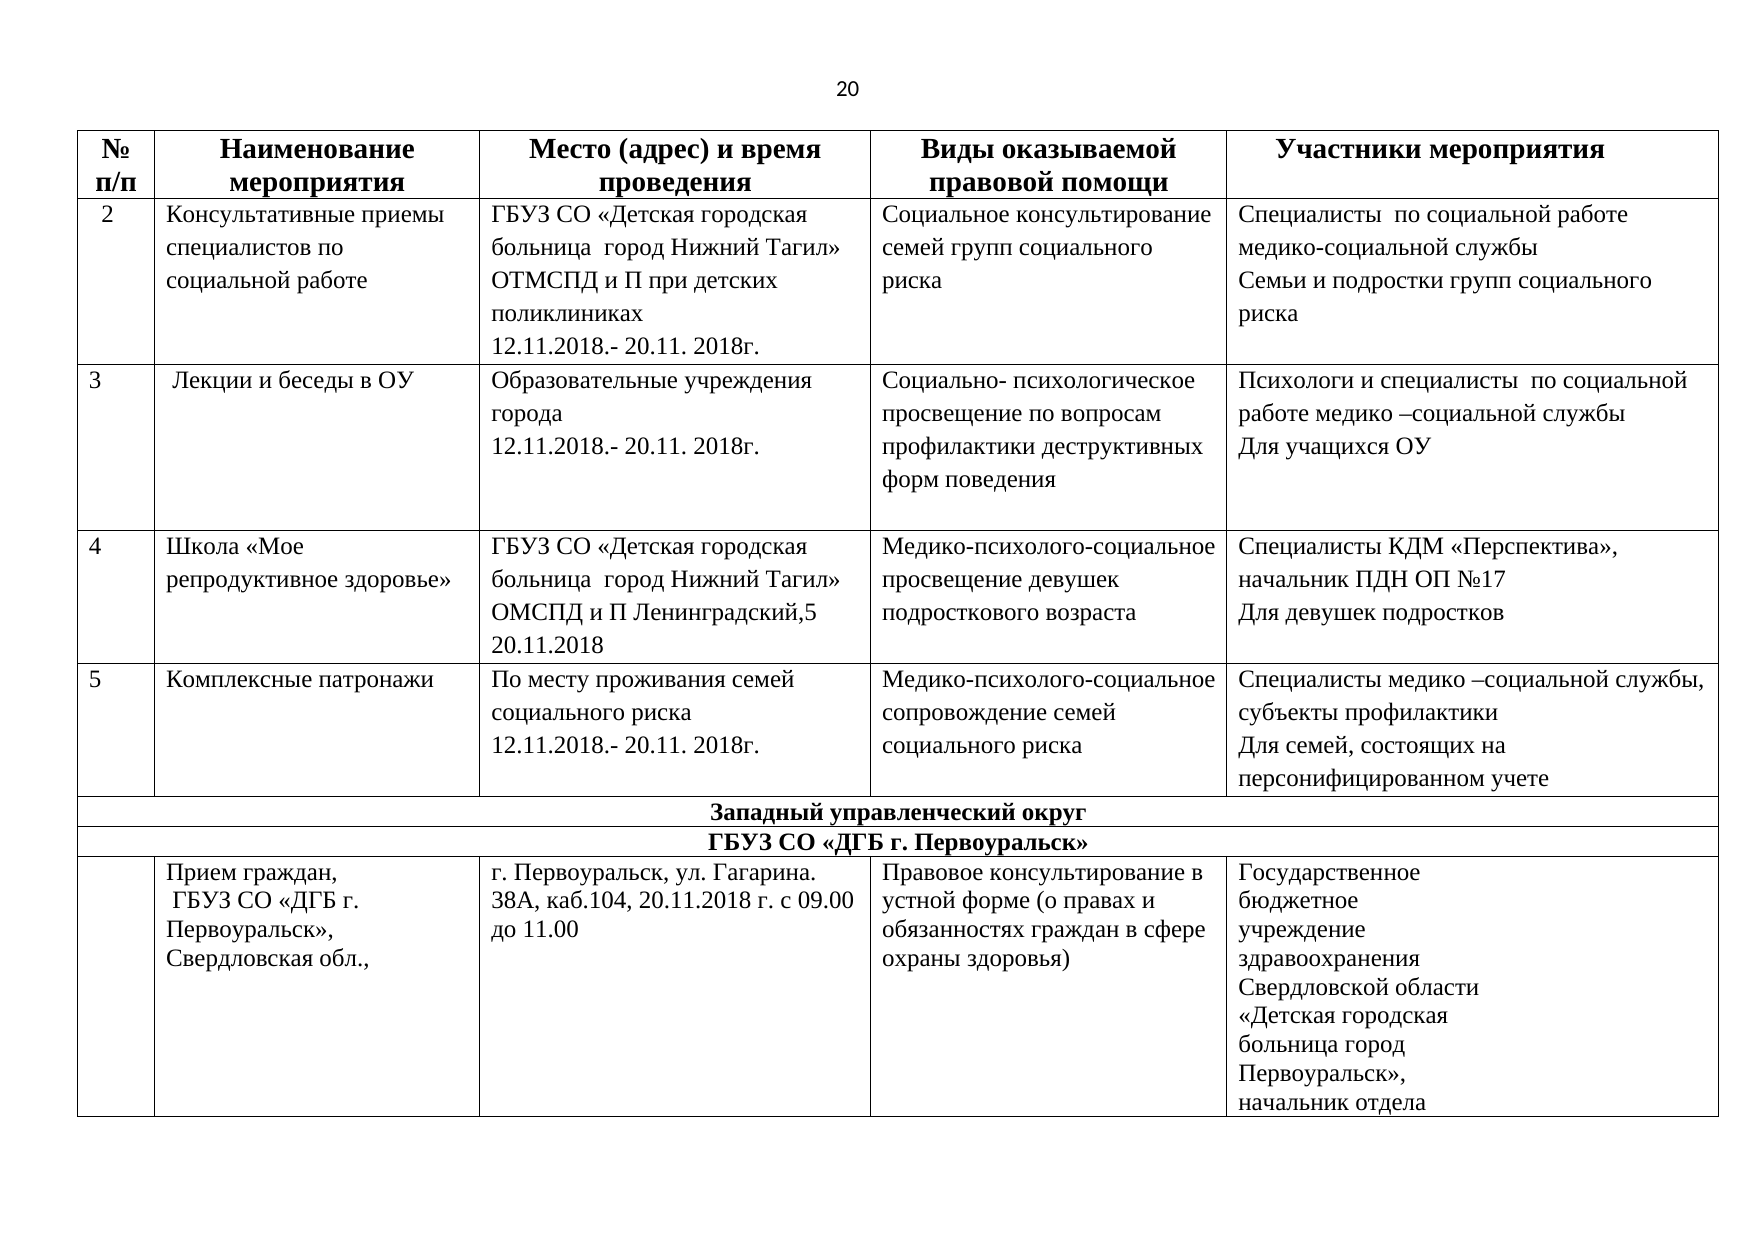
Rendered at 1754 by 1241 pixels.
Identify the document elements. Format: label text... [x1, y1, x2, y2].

table_cell Консультативные приемы специалистов по социальной работе [155, 199, 479, 364]
table_cell Школа «Мое репродуктивное здоровье» [155, 531, 479, 663]
table_cell По месту проживания семей социального риска 12.11.2018.- 20.11. 2018г. [480, 664, 870, 796]
table_header № п/п [78, 131, 154, 198]
table_header Место (адрес) и время проведения [480, 131, 870, 198]
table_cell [871, 857, 1226, 1116]
table_header Виды оказываемой правовой помощи [871, 131, 1226, 198]
table_cell Западный управленческий округ [78, 797, 1718, 826]
table_cell Комплексные патронажи [155, 664, 479, 796]
table_cell 4 [78, 531, 154, 663]
table_cell 2 [78, 199, 154, 364]
table_header Участники мероприятия [1227, 131, 1718, 198]
table_cell Медико-психолого-социальное просвещение девушек подросткового возраста [871, 531, 1226, 663]
table_header Наименование мероприятия [155, 131, 479, 198]
table_cell ГБУЗ СО «Детская городская больница город Нижний Тагил» ОТМСПД и П при детских поликлиниках 12.11.2018.- 20.11. 2018г. [480, 199, 870, 364]
table_cell Социальное консультирование семей групп социального риска [871, 199, 1226, 364]
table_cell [1227, 857, 1718, 1116]
table_cell Психологи и специалисты по социальной работе медико –социальной службы Для учащихся ОУ [1227, 365, 1718, 530]
table_cell Специалисты КДМ «Перспектива», начальник ПДН ОП №17 Для девушек подростков [1227, 531, 1718, 663]
table_cell Лекции и беседы в ОУ [155, 365, 479, 530]
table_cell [155, 857, 479, 1116]
table_cell Социально- психологическое просвещение по вопросам профилактики деструктивных форм поведения [871, 365, 1226, 530]
table_cell 3 [78, 365, 154, 530]
table_cell ГБУЗ СО «Детская городская больница город Нижний Тагил» ОМСПД и П Ленинградский,5 20.11.2018 [480, 531, 870, 663]
table_cell 5 [78, 664, 154, 796]
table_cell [480, 857, 870, 1116]
table_cell Специалисты по социальной работе медико-социальной службы Семьи и подростки групп социального риска [1227, 199, 1718, 364]
table_cell ГБУЗ СО «ДГБ г. Первоуральск» [78, 827, 1718, 856]
table_cell Специалисты медико –социальной службы, субъекты профилактики Для семей, состоящих на персонифицированном учете [1227, 664, 1718, 796]
table_cell [78, 857, 154, 1116]
table_cell Медико-психолого-социальное сопровождение семей социального риска [871, 664, 1226, 796]
table_cell Образовательные учреждения города 12.11.2018.- 20.11. 2018г. [480, 365, 870, 530]
